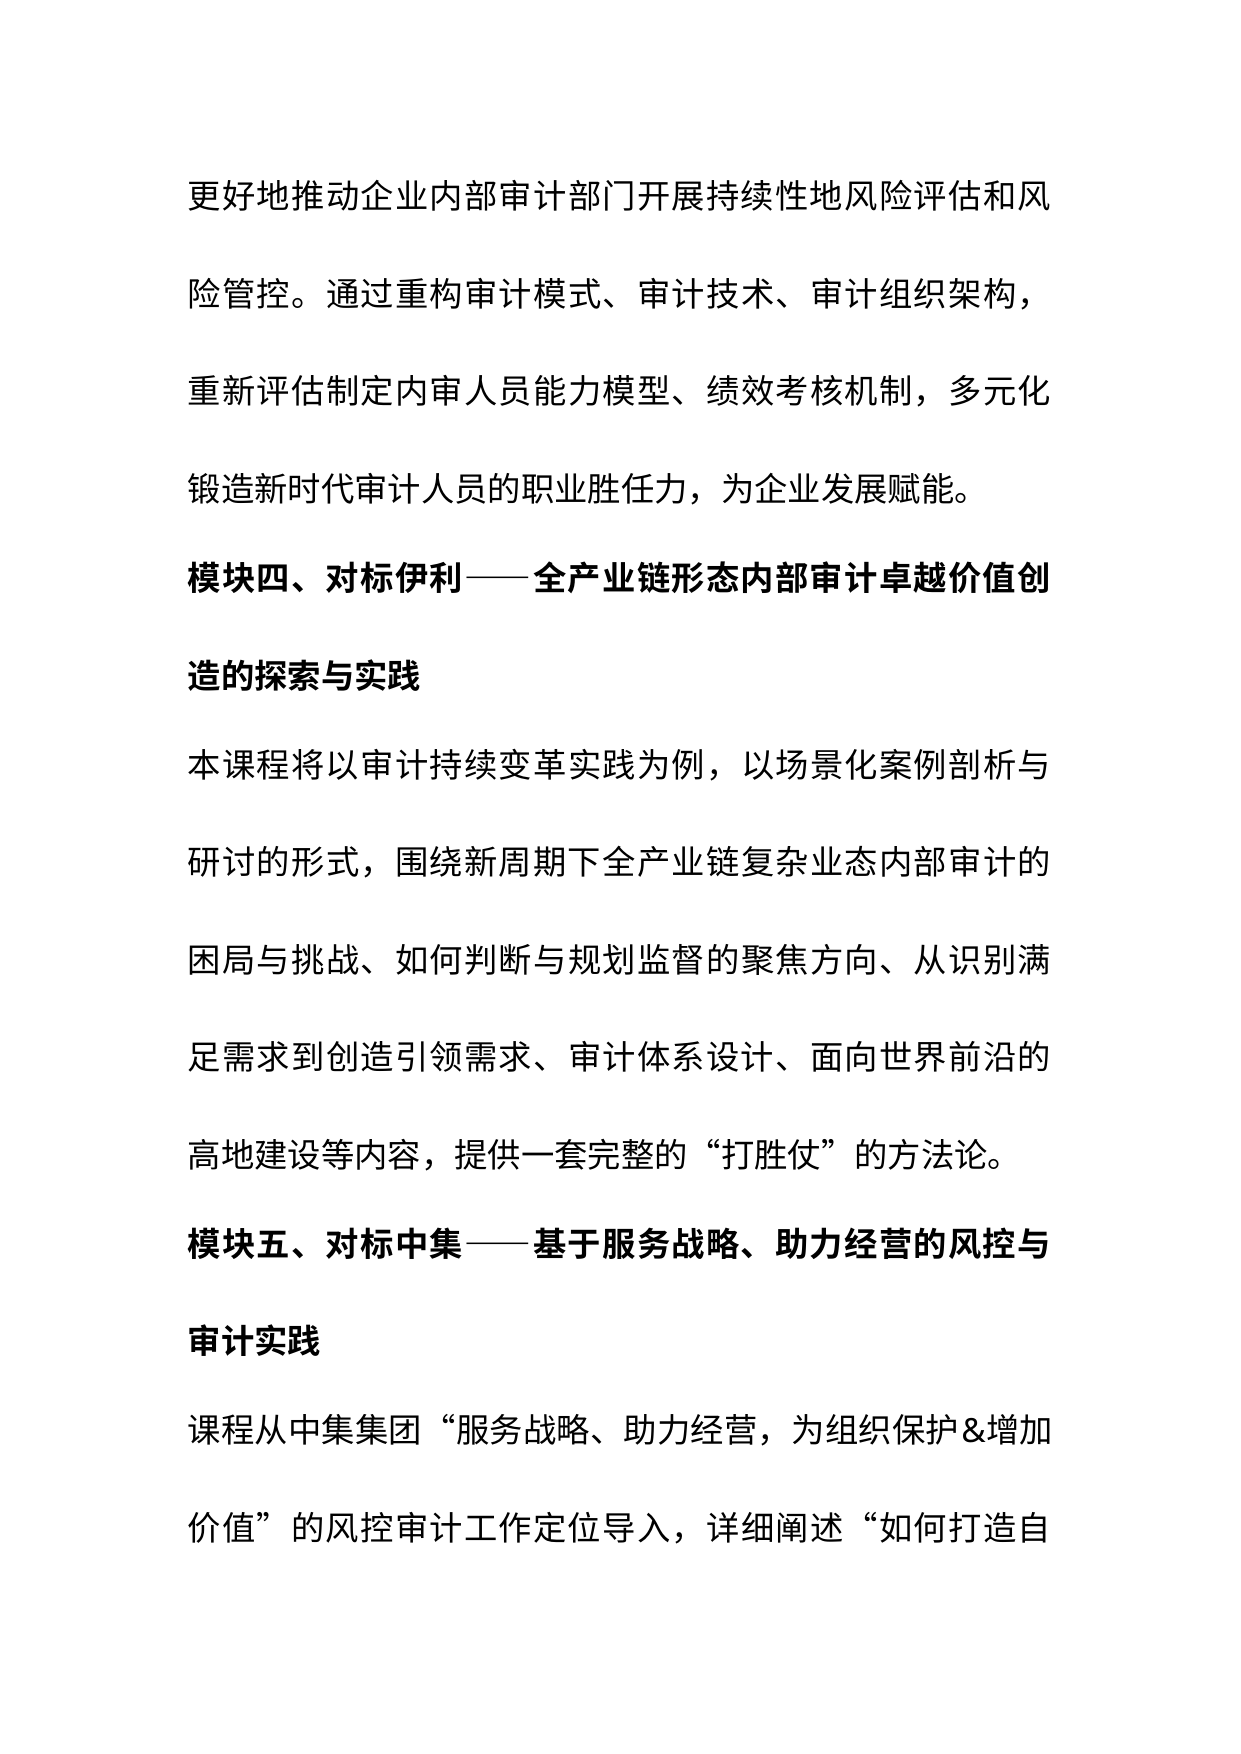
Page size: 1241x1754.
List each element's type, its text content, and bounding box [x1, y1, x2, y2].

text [187, 1396, 1053, 1558]
text 模块五、对标中集——基于服务战略、助力经营的风控与审计实践 [187, 1209, 1053, 1372]
text 本课程将以审计持续变革实践为例，以场景化案例剖析与研讨的形式，围绕新周期下全产业链复杂业态内部审计的困局与挑战、如何判断与规划监督的聚焦方向、从识别满足需求到创造引领需求、审计体系设计、面向世界前沿的高地建设等内容，提供一套完整的“打胜仗”的方法论。 [187, 730, 1053, 1185]
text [187, 162, 1053, 519]
text 模块四、对标伊利——全产业链形态内部审计卓越价值创造的探索与实践 [187, 543, 1053, 706]
